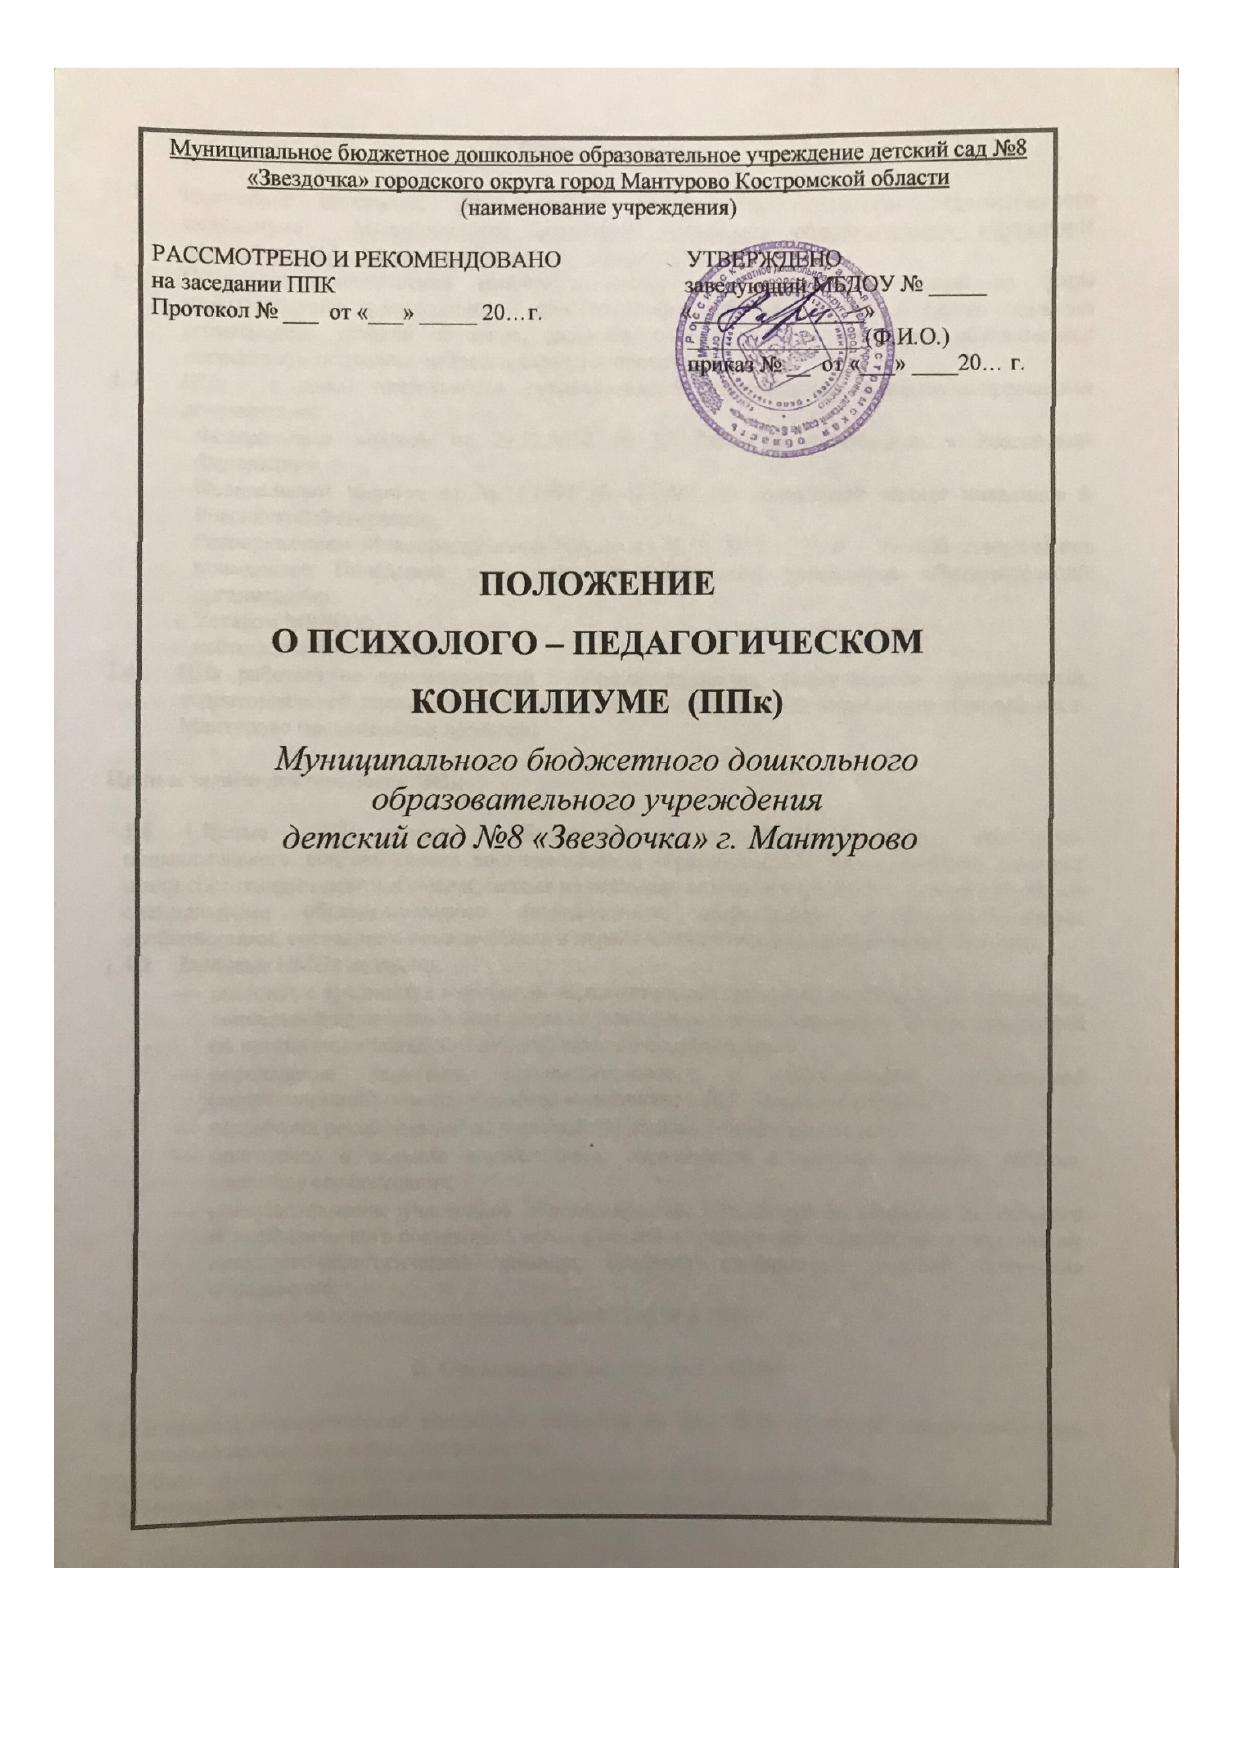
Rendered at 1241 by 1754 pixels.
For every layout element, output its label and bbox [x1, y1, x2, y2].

picture [55, 69, 1179, 1566]
